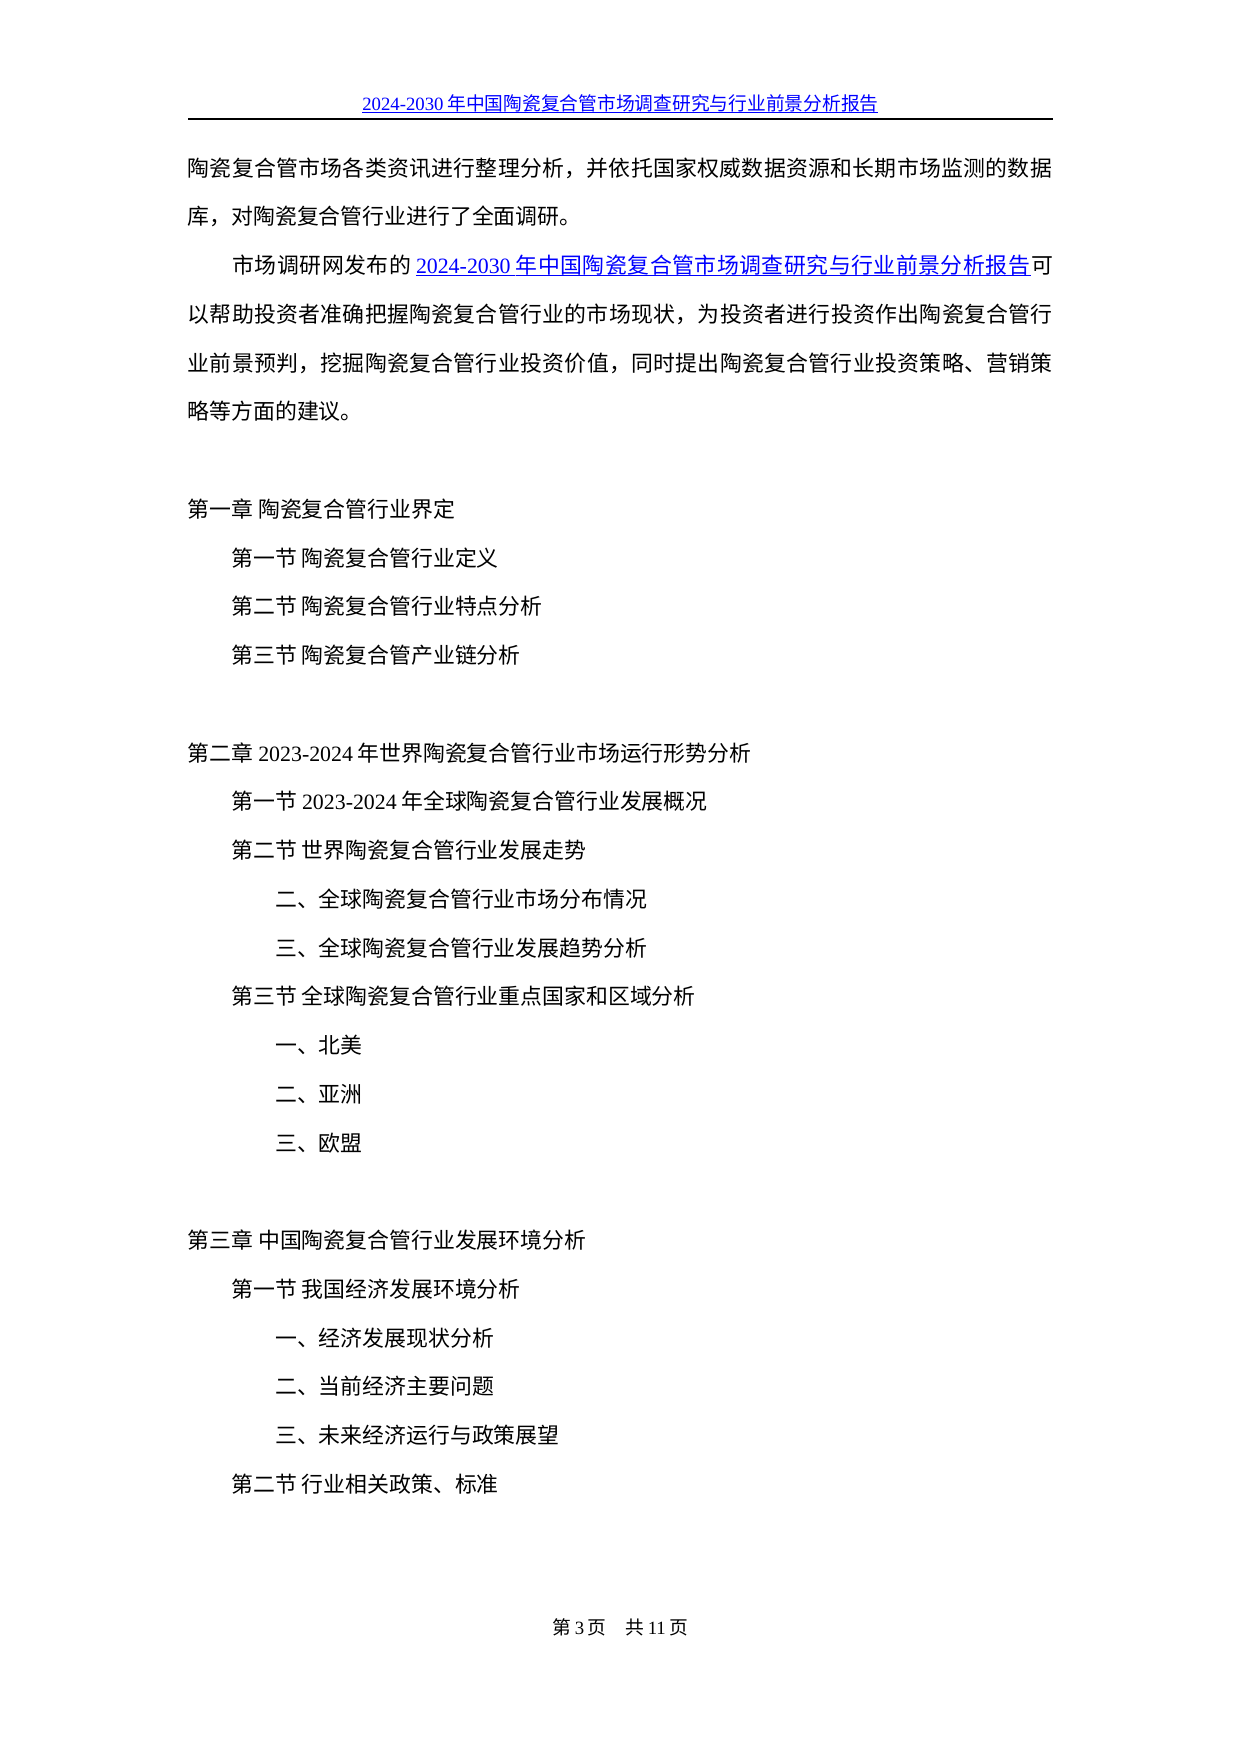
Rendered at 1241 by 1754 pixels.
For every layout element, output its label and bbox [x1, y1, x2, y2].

text [187, 150, 1053, 1499]
